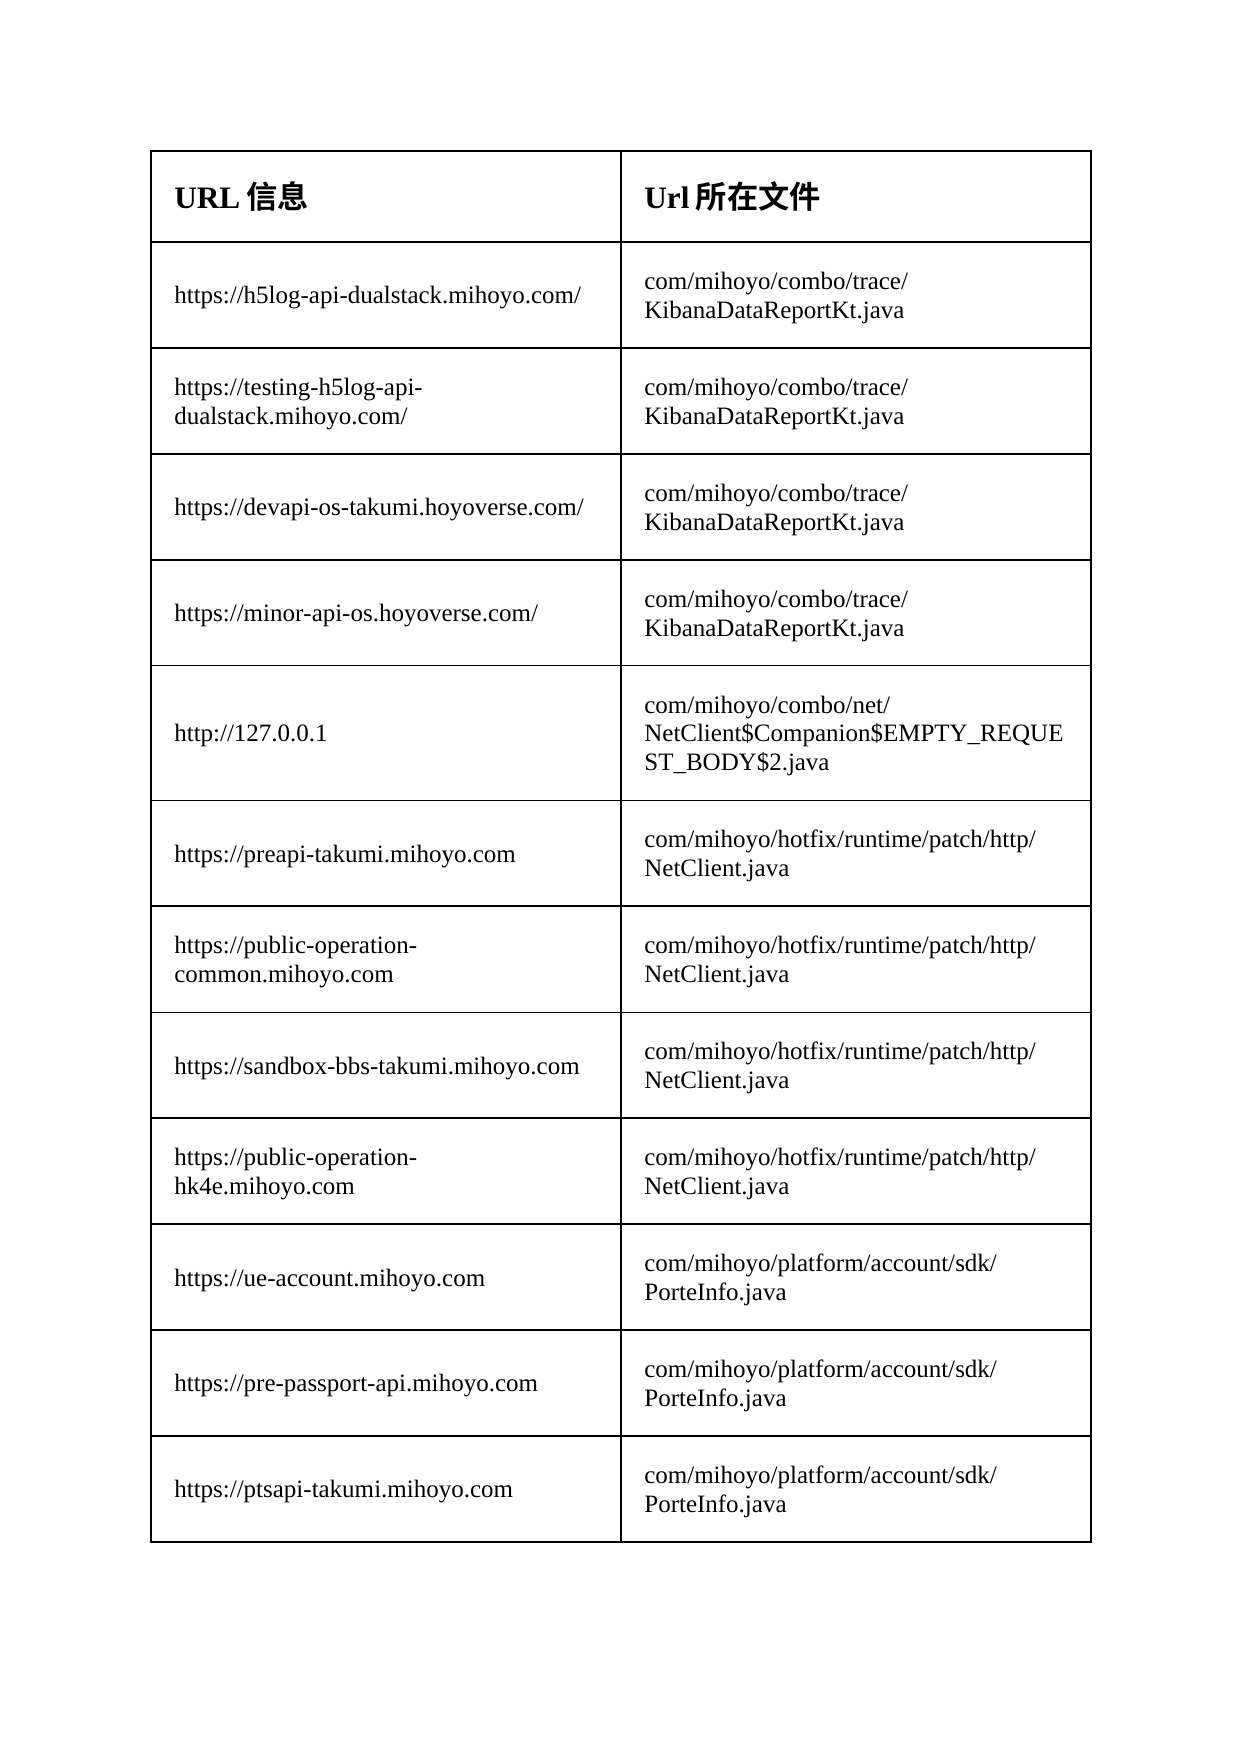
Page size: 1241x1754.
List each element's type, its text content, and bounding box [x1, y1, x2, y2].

table_cell https://preapi-takumi.mihoyo.com [152, 801, 620, 905]
table_cell com/mihoyo/hotfix/runtime/patch/http/NetClient.java [622, 1119, 1090, 1223]
table_cell https://ptsapi-takumi.mihoyo.com [152, 1437, 620, 1541]
table_cell com/mihoyo/platform/account/sdk/PorteInfo.java [622, 1437, 1090, 1541]
table_cell https://pre-passport-api.mihoyo.com [152, 1331, 620, 1435]
table_cell com/mihoyo/hotfix/runtime/patch/http/NetClient.java [622, 801, 1090, 905]
table_cell com/mihoyo/platform/account/sdk/PorteInfo.java [622, 1331, 1090, 1435]
table_cell https://sandbox-bbs-takumi.mihoyo.com [152, 1013, 620, 1117]
table_cell https://ue-account.mihoyo.com [152, 1225, 620, 1329]
table_cell com/mihoyo/hotfix/runtime/patch/http/NetClient.java [622, 907, 1090, 1011]
table_cell com/mihoyo/hotfix/runtime/patch/http/NetClient.java [622, 1013, 1090, 1117]
table_cell https://devapi-os-takumi.hoyoverse.com/ [152, 455, 620, 559]
table_cell http://127.0.0.1 [152, 666, 620, 799]
table_cell com/mihoyo/combo/trace/KibanaDataReportKt.java [622, 349, 1090, 453]
table_cell com/mihoyo/combo/net/NetClient$Companion$EMPTY_REQUEST_BODY$2.java [622, 666, 1090, 799]
table_cell https://h5log-api-dualstack.mihoyo.com/ [152, 243, 620, 347]
table_cell com/mihoyo/combo/trace/KibanaDataReportKt.java [622, 243, 1090, 347]
table_cell com/mihoyo/combo/trace/KibanaDataReportKt.java [622, 455, 1090, 559]
table_cell https://testing-h5log-api-dualstack.mihoyo.com/ [152, 349, 620, 453]
table_header Url所在文件 [622, 152, 1090, 241]
table_cell https://minor-api-os.hoyoverse.com/ [152, 561, 620, 665]
table_cell https://public-operation-hk4e.mihoyo.com [152, 1119, 620, 1223]
table_header URL信息 [152, 152, 620, 241]
table_cell com/mihoyo/platform/account/sdk/PorteInfo.java [622, 1225, 1090, 1329]
table_cell com/mihoyo/combo/trace/KibanaDataReportKt.java [622, 561, 1090, 665]
table_cell https://public-operation-common.mihoyo.com [152, 907, 620, 1011]
